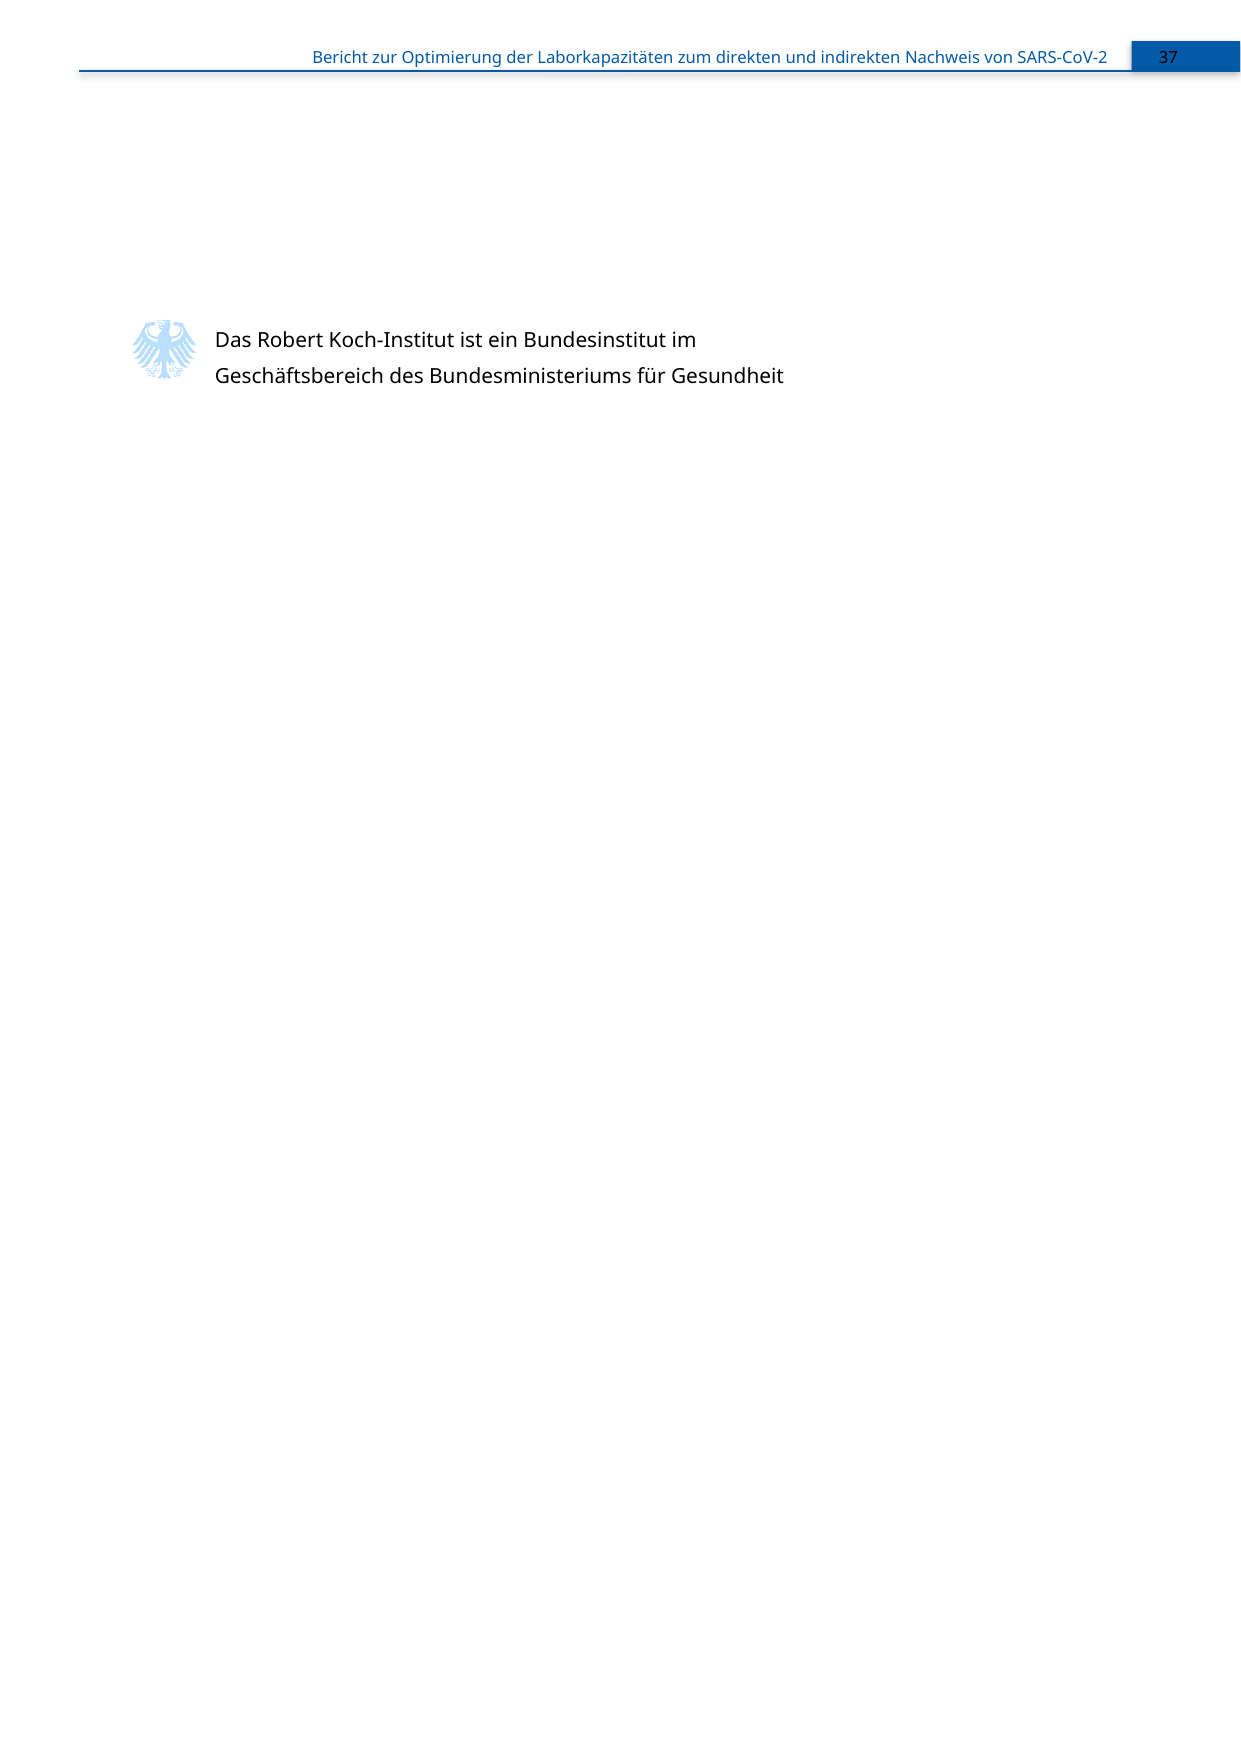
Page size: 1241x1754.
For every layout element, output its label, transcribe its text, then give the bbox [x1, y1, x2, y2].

text Das Robert Koch-Institut ist ein Bundesinstitut im Geschäftsbereich des Bundesministeriums für Gesundheit [130, 325, 1108, 389]
picture [132, 320, 196, 379]
